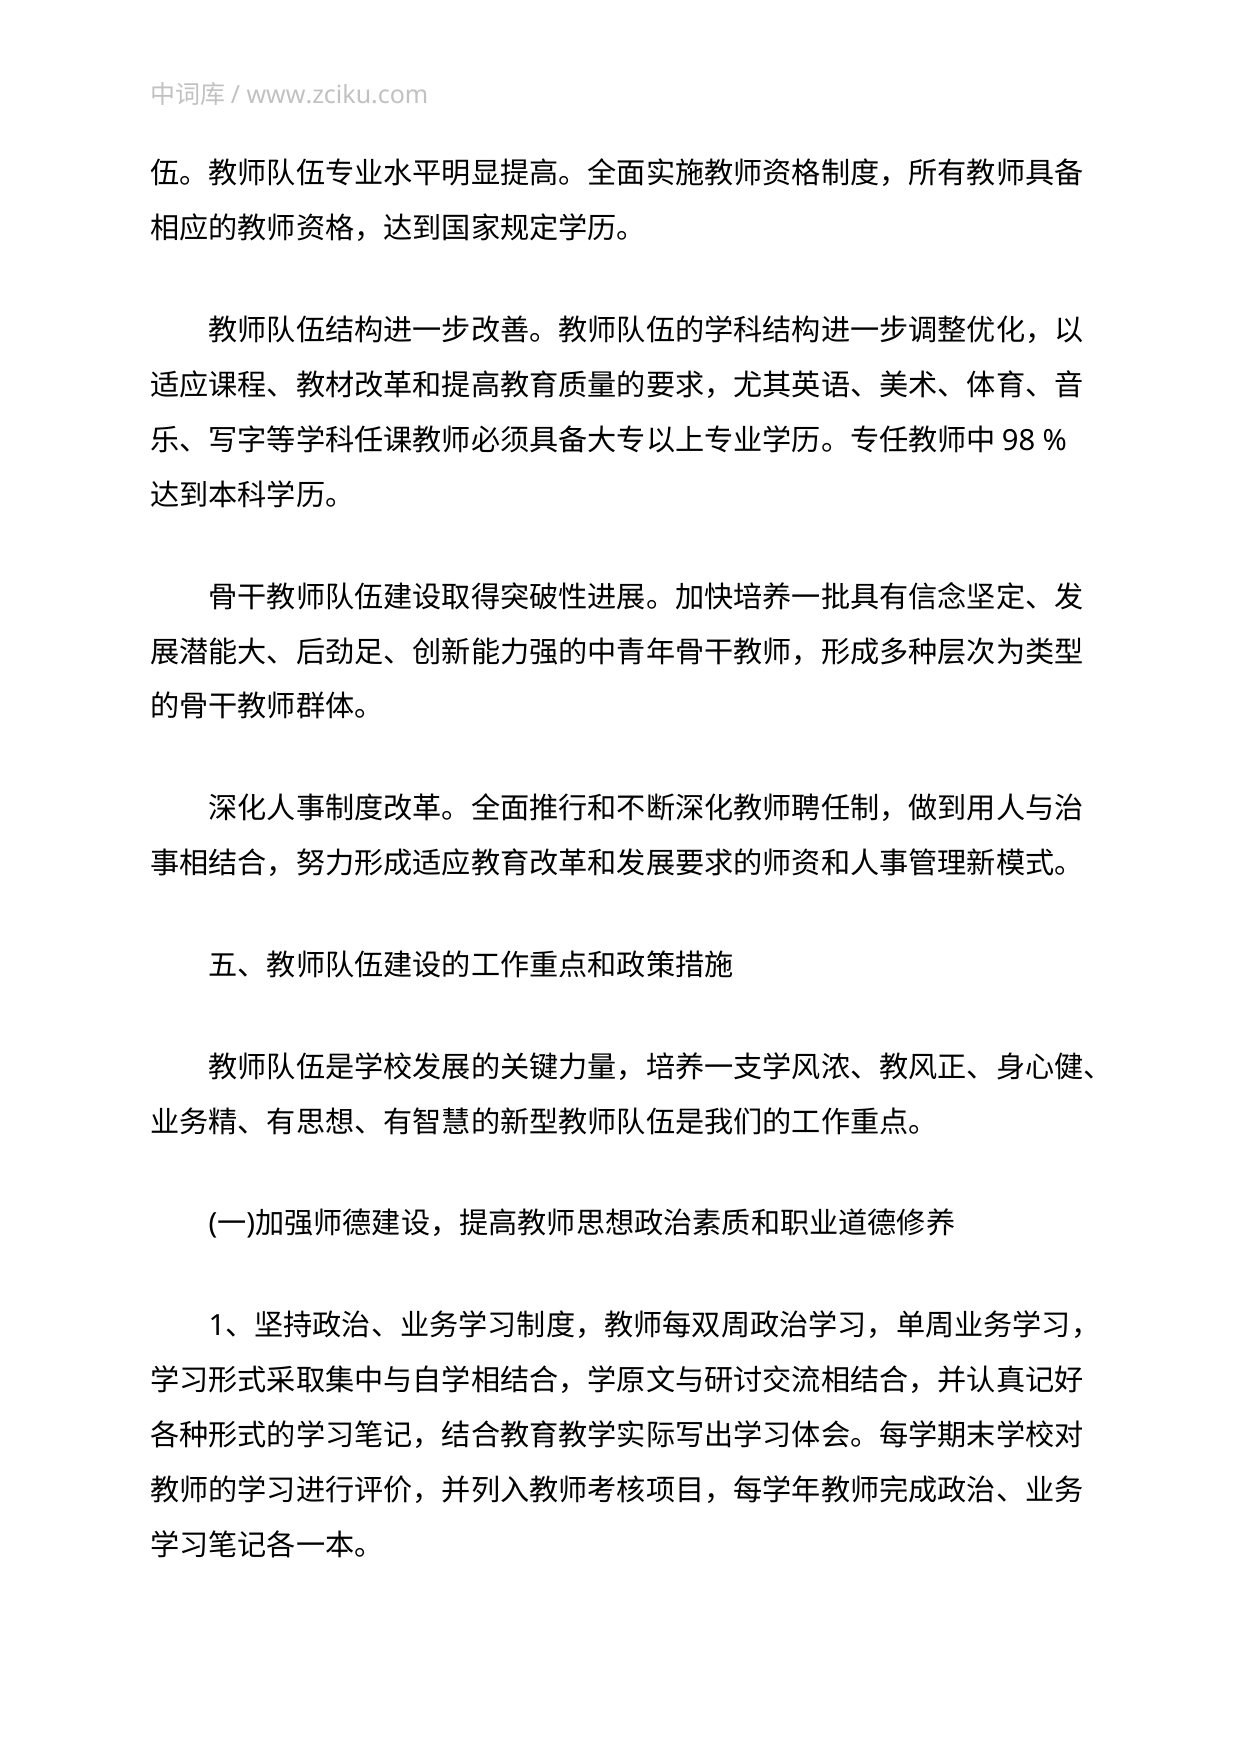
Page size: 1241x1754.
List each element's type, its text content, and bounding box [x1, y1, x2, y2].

text 1、坚持政治、业务学习制度，教师每双周政治学习，单周业务学习，学习形式采取集中与自学相结合，学原文与研讨交流相结合，并认真记好各种形式的学习笔记，结合教育教学实际写出学习体会。每学期末学校对教师的学习进行评价，并列入教师考核项目，每学年教师完成政治、业务学习笔记各一本。 [150, 1302, 1090, 1564]
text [150, 150, 1090, 247]
text (一)加强师德建设，提高教师思想政治素质和职业道德修养 [150, 1200, 1090, 1242]
text 五、教师队伍建设的工作重点和政策措施 [150, 941, 1090, 984]
text 教师队伍结构进一步改善。教师队伍的学科结构进一步调整优化，以适应课程、教材改革和提高教育质量的要求，尤其英语、美术、体育、音乐、写字等学科任课教师必须具备大专以上专业学历。专任教师中98 %达到本科学历。 [150, 307, 1090, 514]
text 骨干教师队伍建设取得突破性进展。加快培养一批具有信念坚定、发展潜能大、后劲足、创新能力强的中青年骨干教师，形成多种层次为类型的骨干教师群体。 [150, 573, 1090, 725]
text 深化人事制度改革。全面推行和不断深化教师聘任制，做到用人与治事相结合，努力形成适应教育改革和发展要求的师资和人事管理新模式。 [150, 785, 1090, 882]
text 教师队伍是学校发展的关键力量，培养一支学风浓、教风正、身心健、业务精、有思想、有智慧的新型教师队伍是我们的工作重点。 [150, 1043, 1090, 1140]
